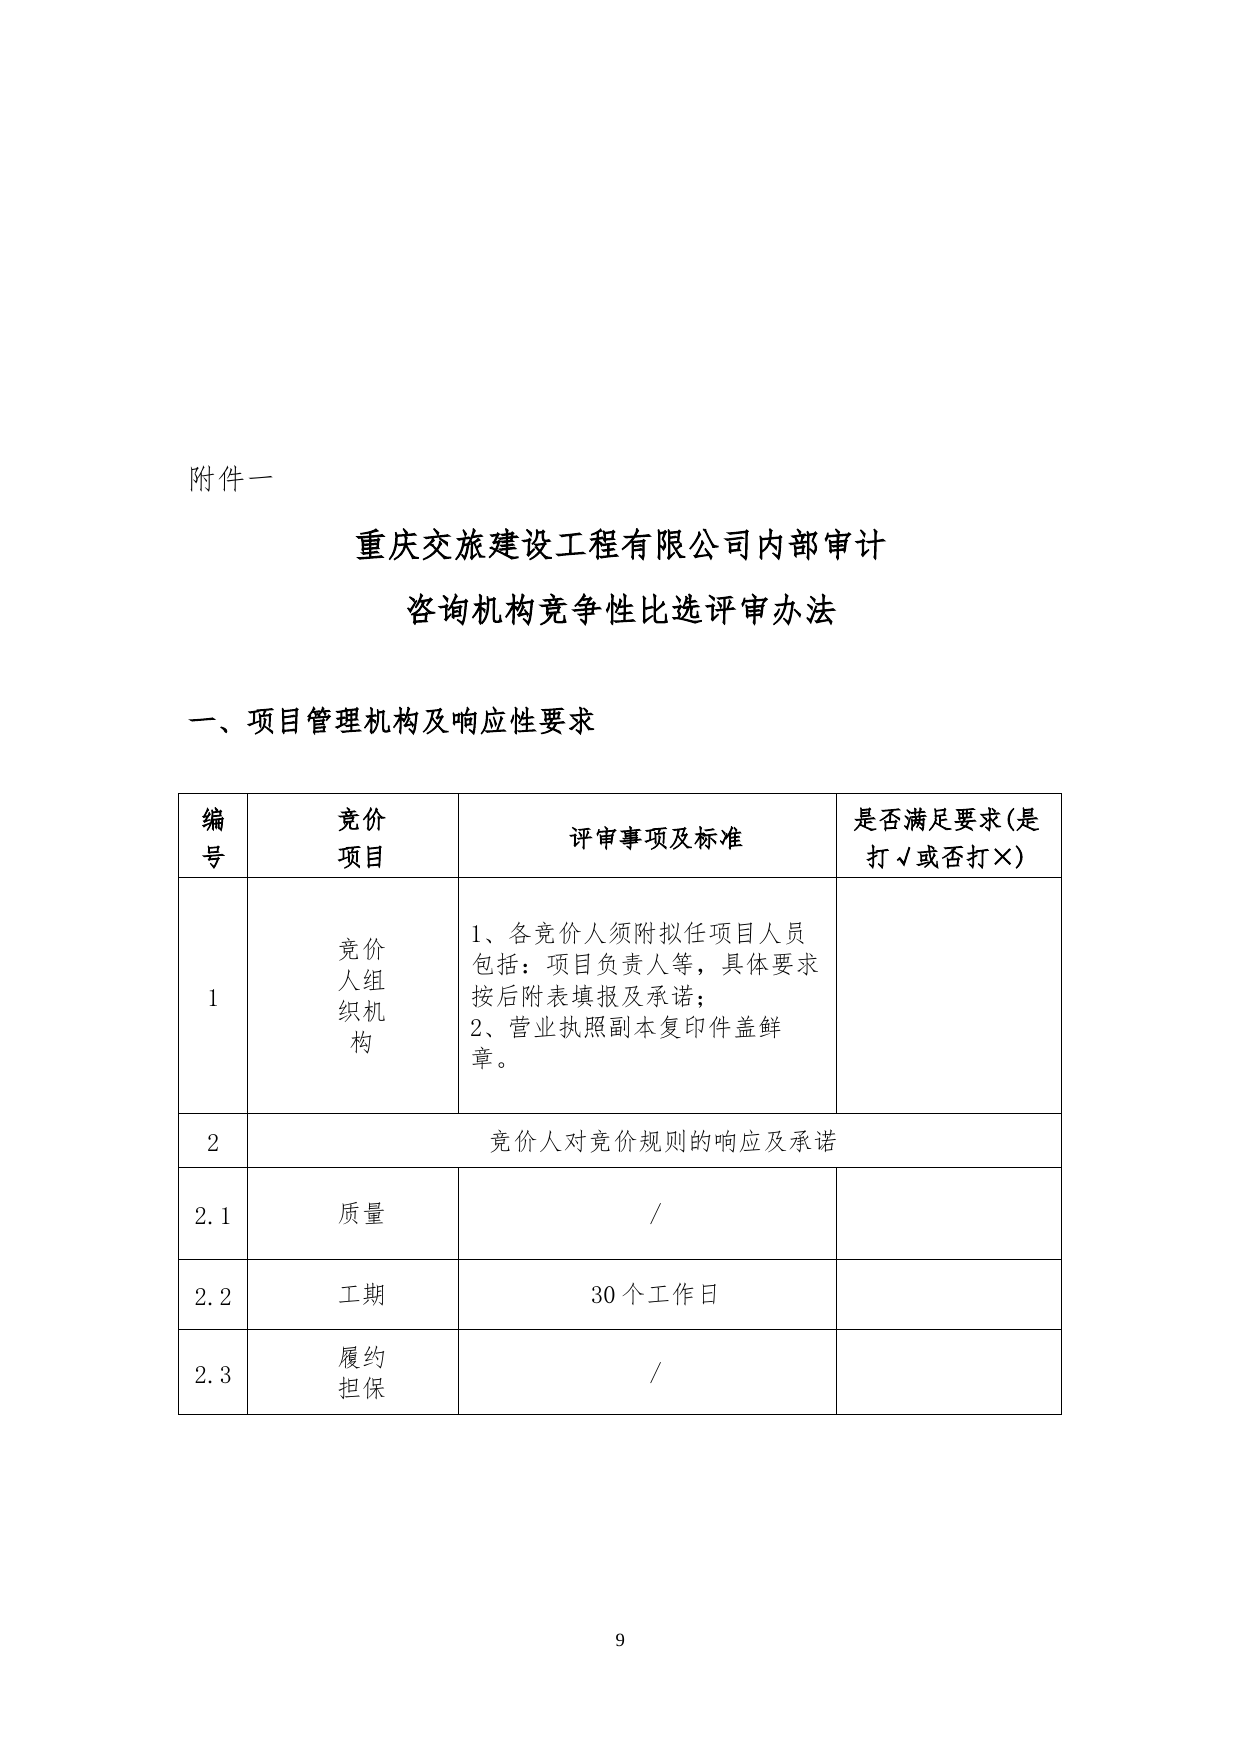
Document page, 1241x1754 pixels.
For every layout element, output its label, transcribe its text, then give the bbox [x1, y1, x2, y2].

table_header 编号 [179, 794, 247, 877]
table_cell [837, 1260, 1061, 1329]
table_cell 30个工作日 [459, 1260, 836, 1329]
table_cell 质量 [248, 1168, 458, 1259]
table_cell 2.2 [179, 1260, 247, 1329]
text 重庆交旅建设工程有限公司内部审计 [187, 509, 1053, 574]
text 附件一 [187, 444, 1053, 509]
table_cell 竞价人组织机构 [248, 878, 458, 1113]
table_cell 1 [179, 878, 247, 1113]
table_cell 2 [179, 1114, 247, 1167]
text 咨询机构竞争性比选评审办法 [187, 574, 1053, 639]
table_cell / [459, 1330, 836, 1414]
text 一、项目管理机构及响应性要求 [187, 702, 1053, 735]
table_cell [837, 1168, 1061, 1259]
table_cell [837, 878, 1061, 1113]
table_cell [837, 1330, 1061, 1414]
table_cell 履约担保 [248, 1330, 458, 1414]
table_cell / [459, 1168, 836, 1259]
table_cell 2.1 [179, 1168, 247, 1259]
table_cell 2.3 [179, 1330, 247, 1414]
table_cell 1、各竞价人须附拟任项目人员包括：项目负责人等，具体要求按后附表填报及承诺； 2、营业执照副本复印件盖鲜章。 [459, 878, 836, 1113]
table_header 竞价项目 [248, 794, 458, 877]
table_header 评审事项及标准 [459, 794, 836, 877]
table_header 是否满足要求(是打√或否打×) [837, 794, 1061, 877]
table_cell 竞价人对竞价规则的响应及承诺 [248, 1114, 1061, 1167]
table_cell 工期 [248, 1260, 458, 1329]
